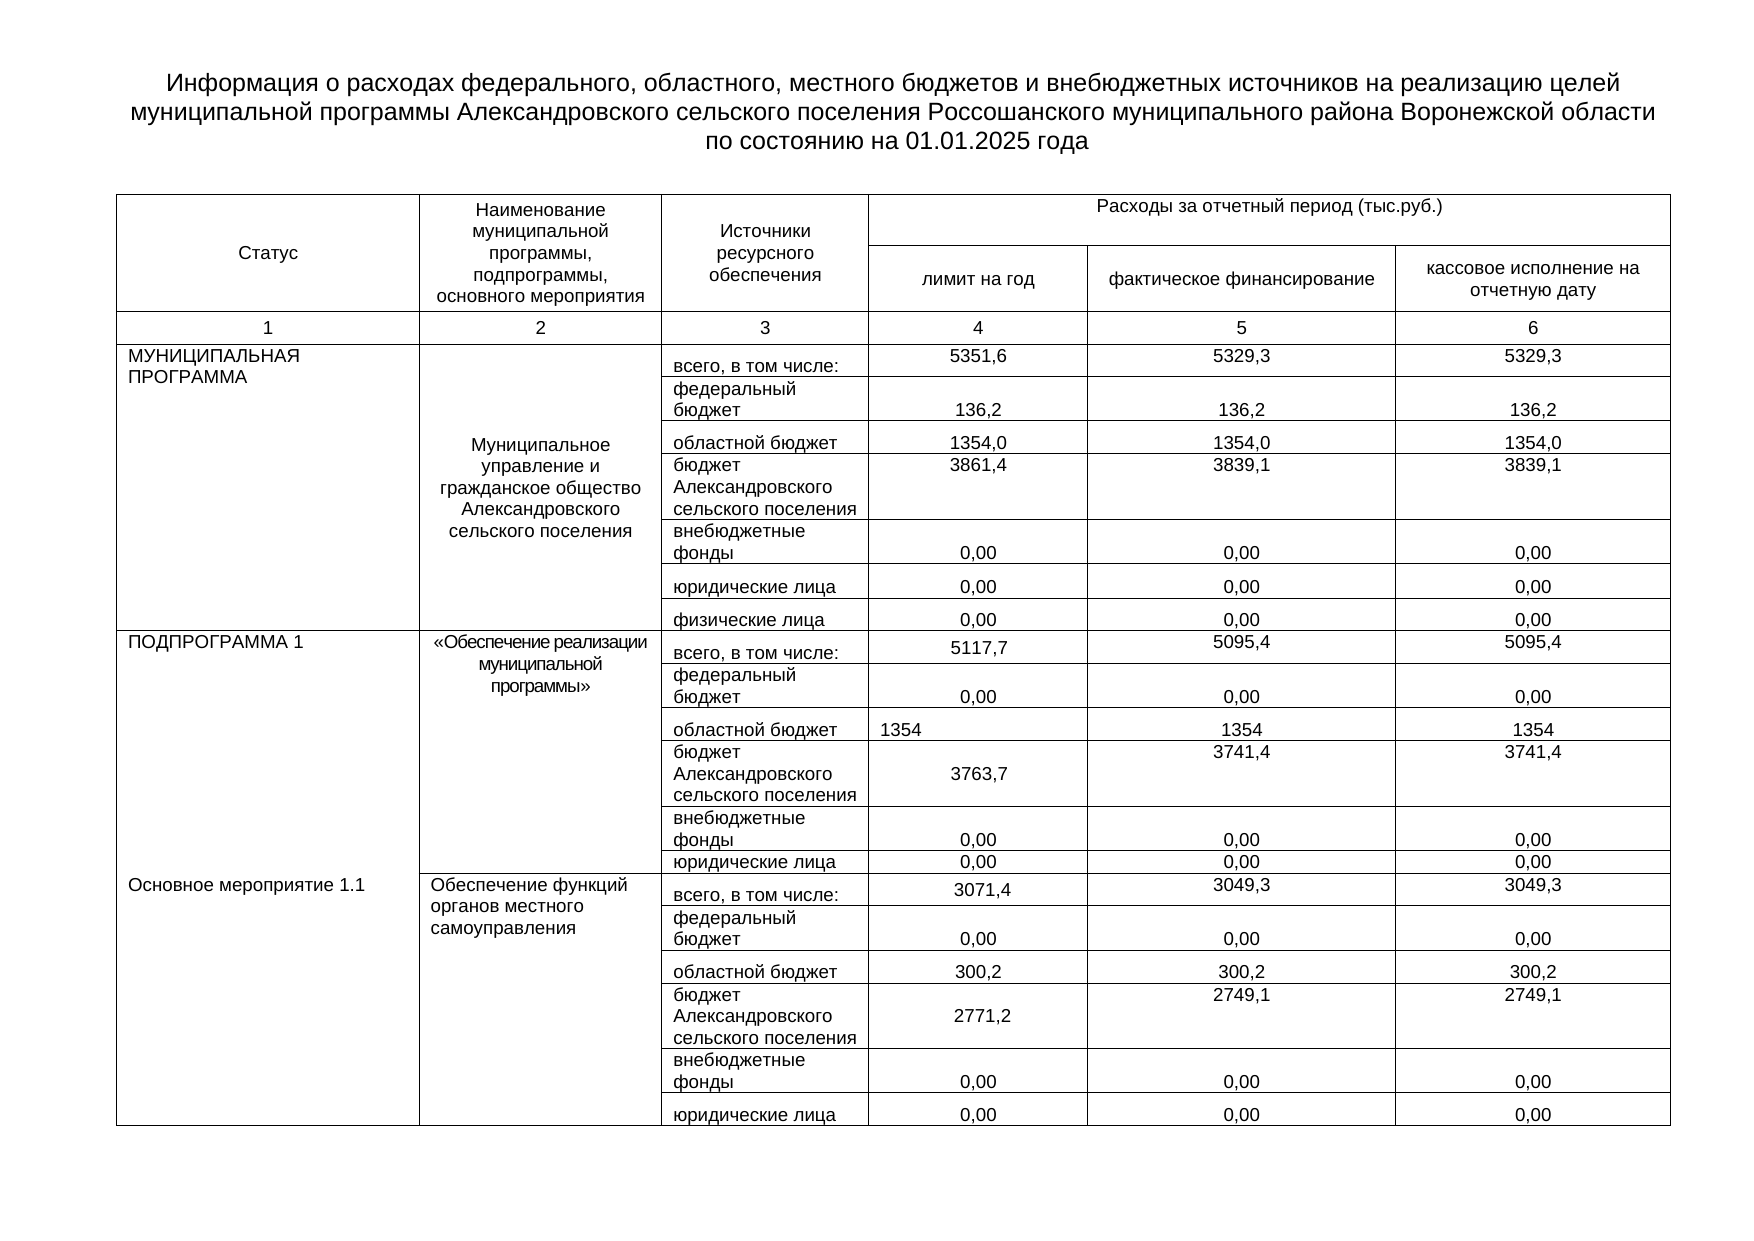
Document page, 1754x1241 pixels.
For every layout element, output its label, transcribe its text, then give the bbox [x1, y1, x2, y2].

table_cell Наименование муниципальной программы, подпрограммы, основного мероприятия [420, 195, 661, 311]
table_cell 1354,0 [869, 421, 1087, 453]
table_cell 0,00 [1396, 564, 1670, 597]
table_cell 3049,3 [1396, 874, 1670, 905]
table_cell бюджет Александровского сельского поселения [662, 741, 868, 806]
table_cell 3049,3 [1088, 874, 1395, 905]
table_cell 0,00 [1088, 599, 1395, 630]
table_cell 5117,7 [869, 631, 1087, 663]
table_cell 0,00 [1396, 520, 1670, 563]
table_cell 136,2 [869, 377, 1087, 420]
table_cell Статус [117, 195, 419, 311]
table_cell юридические лица [662, 564, 868, 597]
table_cell 0,00 [1088, 906, 1395, 949]
table_cell бюджет Александровского сельского поселения [662, 454, 868, 519]
table_cell 0,00 [1396, 1049, 1670, 1092]
table_cell 0,00 [869, 906, 1087, 949]
table_cell 3741,4 [1396, 741, 1670, 806]
table_cell 0,00 [1088, 851, 1395, 873]
table_cell 1354 [869, 708, 1087, 740]
table_cell 0,00 [869, 564, 1087, 597]
table_cell 3861,4 [869, 454, 1087, 519]
table_cell 0,00 [1396, 599, 1670, 630]
table_cell Основное мероприятие 1.1 [117, 873, 419, 1125]
table_cell 300,2 [1396, 951, 1670, 982]
table_cell 1354,0 [1088, 421, 1395, 453]
table_cell «Обеспечение реализации муниципальной программы» [420, 631, 661, 873]
table_cell 0,00 [1088, 520, 1395, 563]
table_cell 2749,1 [1396, 984, 1670, 1048]
table_cell 3839,1 [1396, 454, 1670, 519]
table_cell кассовое исполнение на отчетную дату [1396, 246, 1670, 311]
table_cell 2771,2 [869, 984, 1087, 1048]
table_cell 0,00 [869, 1093, 1087, 1125]
table_cell 3071,4 [869, 874, 1087, 905]
table_cell ПОДПРОГРАММА 1 [117, 631, 419, 873]
table_cell 1354,0 [1396, 421, 1670, 453]
table_cell 6 [1396, 312, 1670, 343]
table_cell федеральный бюджет [662, 906, 868, 949]
table_cell фактическое финансирование [1088, 246, 1395, 311]
table_cell 5 [1088, 312, 1395, 343]
table_cell 0,00 [1396, 851, 1670, 873]
table_cell 0,00 [869, 520, 1087, 563]
table_cell 0,00 [869, 599, 1087, 630]
table_cell 0,00 [1396, 807, 1670, 850]
table_cell юридические лица [662, 1093, 868, 1125]
table_cell 4 [869, 312, 1087, 343]
table_cell 300,2 [1088, 951, 1395, 982]
table_cell Муниципальное управление и гражданское общество Александровского сельского поселения [420, 345, 661, 630]
table_cell 3763,7 [869, 741, 1087, 806]
table_cell 1354 [1396, 708, 1670, 740]
table_cell Расходы за отчетный период (тыс.руб.) [869, 195, 1670, 245]
table_cell 0,00 [869, 1049, 1087, 1092]
table_cell 300,2 [869, 951, 1087, 982]
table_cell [662, 984, 868, 1048]
table_cell Источники ресурсного обеспечения [662, 195, 868, 311]
table_cell областной бюджет [662, 951, 868, 982]
table_cell 0,00 [869, 664, 1087, 707]
table_cell 0,00 [869, 851, 1087, 873]
table_cell 1 [117, 312, 419, 343]
table_cell внебюджетные фонды [662, 807, 868, 850]
table_cell внебюджетные фонды [662, 1049, 868, 1092]
table_cell 1354 [1088, 708, 1395, 740]
table_cell федеральный бюджет [662, 377, 868, 420]
table_header Информация о расходах федерального, областного, местного бюджетов и внебюджетных источников на реализацию целей муниципальной программы Александровского сельского поселения Россошанского муниципального района Воронежской области по состоянию на 01.01.2025 года [117, 30, 1671, 194]
table_cell областной бюджет [662, 421, 868, 453]
table_cell 5351,6 [869, 345, 1087, 376]
table_cell 2749,1 [1088, 984, 1395, 1048]
table_cell МУНИЦИПАЛЬНАЯ ПРОГРАММА [117, 345, 419, 630]
table_cell 5095,4 [1396, 631, 1670, 663]
table_cell 0,00 [1088, 664, 1395, 707]
table_cell 136,2 [1396, 377, 1670, 420]
table_cell лимит на год [869, 246, 1087, 311]
table_cell внебюджетные фонды [662, 520, 868, 563]
table_cell всего, в том числе: [662, 345, 868, 376]
table_cell 3839,1 [1088, 454, 1395, 519]
table_cell областной бюджет [662, 708, 868, 740]
table_cell федеральный бюджет [662, 664, 868, 707]
table_cell 5095,4 [1088, 631, 1395, 663]
table_cell 3741,4 [1088, 741, 1395, 806]
table_cell 0,00 [1396, 1093, 1670, 1125]
table_cell 0,00 [869, 807, 1087, 850]
table_cell 0,00 [1396, 664, 1670, 707]
table_cell 0,00 [1088, 1093, 1395, 1125]
table_cell всего, в том числе: [662, 874, 868, 905]
table_cell 0,00 [1396, 906, 1670, 949]
table_cell 136,2 [1088, 377, 1395, 420]
table_cell Обеспечение функций органов местного самоуправления [420, 874, 661, 1125]
table_cell 2 [420, 312, 661, 343]
table_cell физические лица [662, 599, 868, 630]
table_cell 0,00 [1088, 807, 1395, 850]
table_cell 0,00 [1088, 564, 1395, 597]
table_cell юридические лица [662, 851, 868, 873]
table_cell 0,00 [1088, 1049, 1395, 1092]
table_cell 5329,3 [1396, 345, 1670, 376]
table_cell 5329,3 [1088, 345, 1395, 376]
table_cell всего, в том числе: [662, 631, 868, 663]
table_cell 3 [662, 312, 868, 343]
